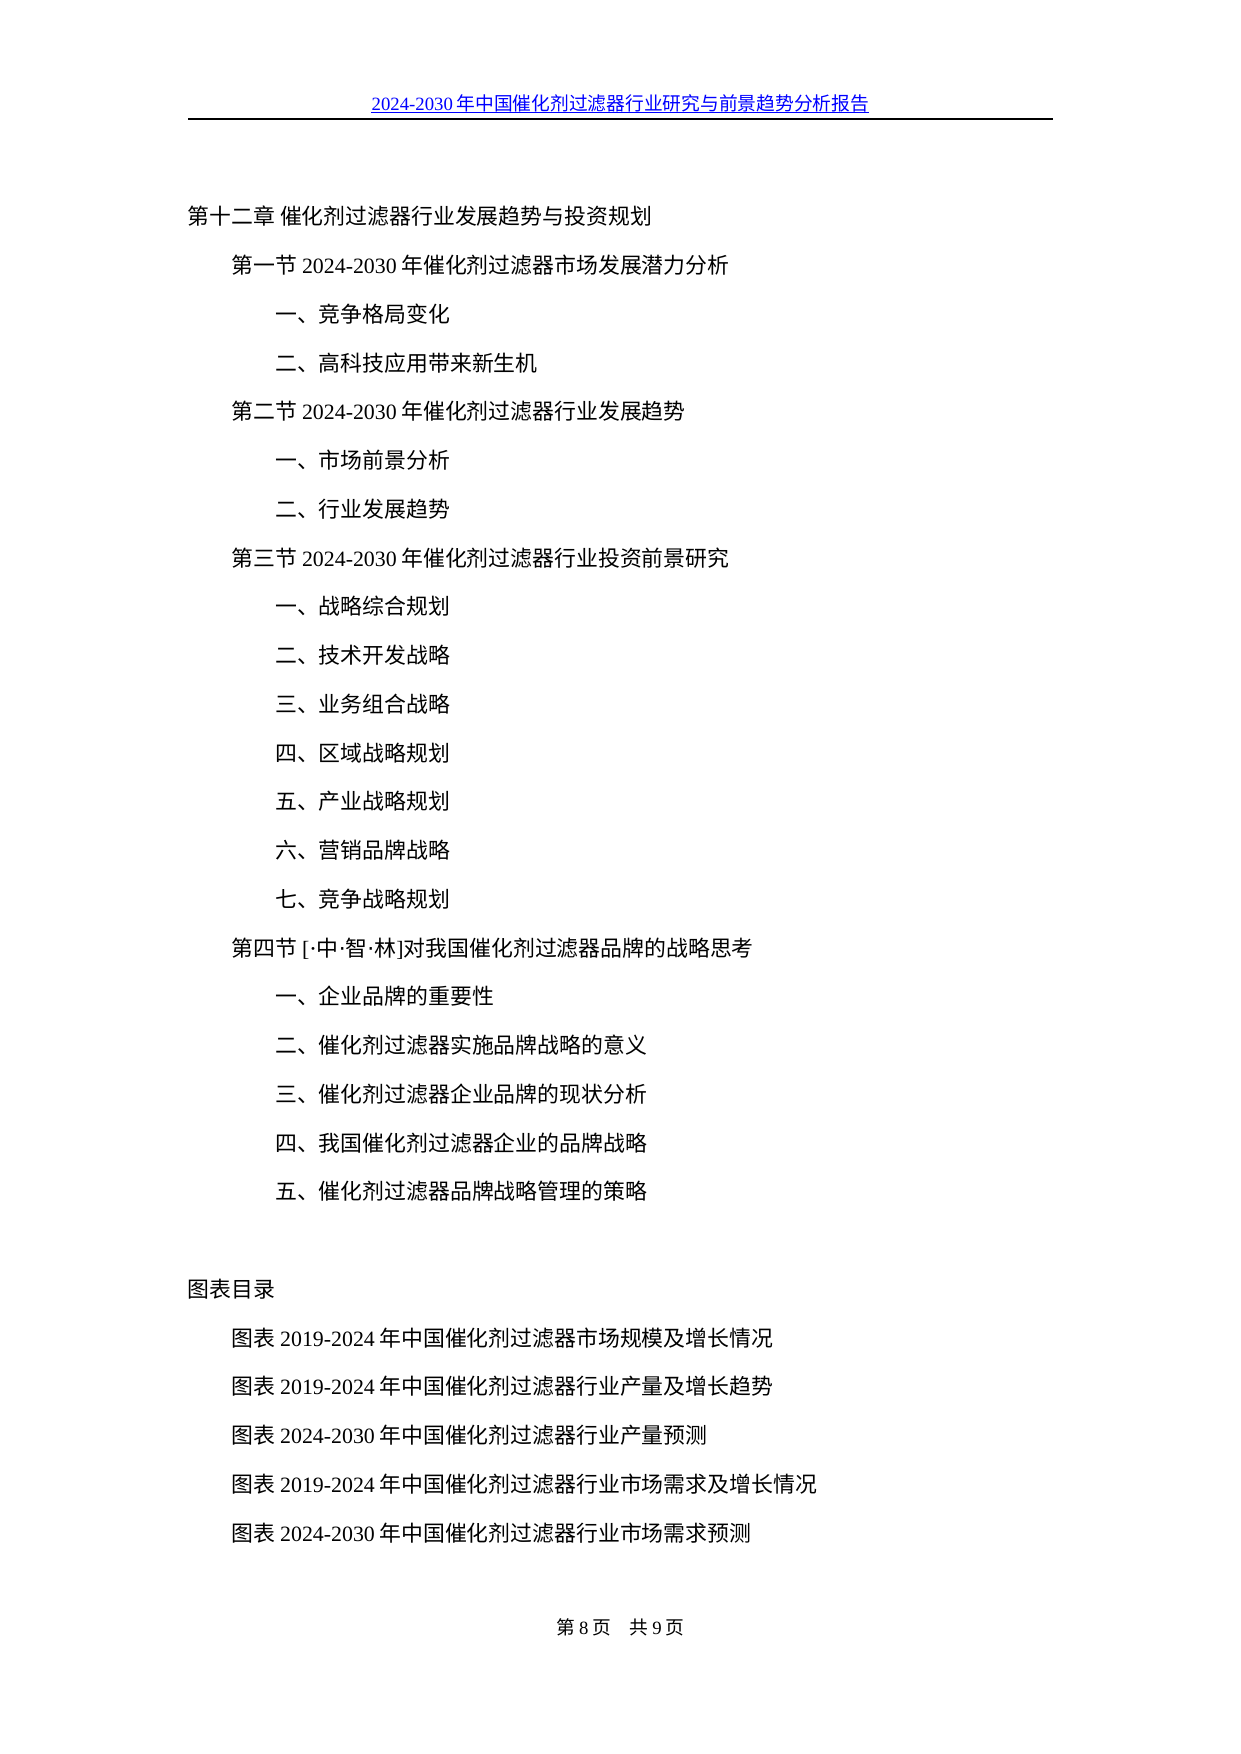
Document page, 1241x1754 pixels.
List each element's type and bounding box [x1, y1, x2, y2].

text [187, 150, 1053, 1548]
